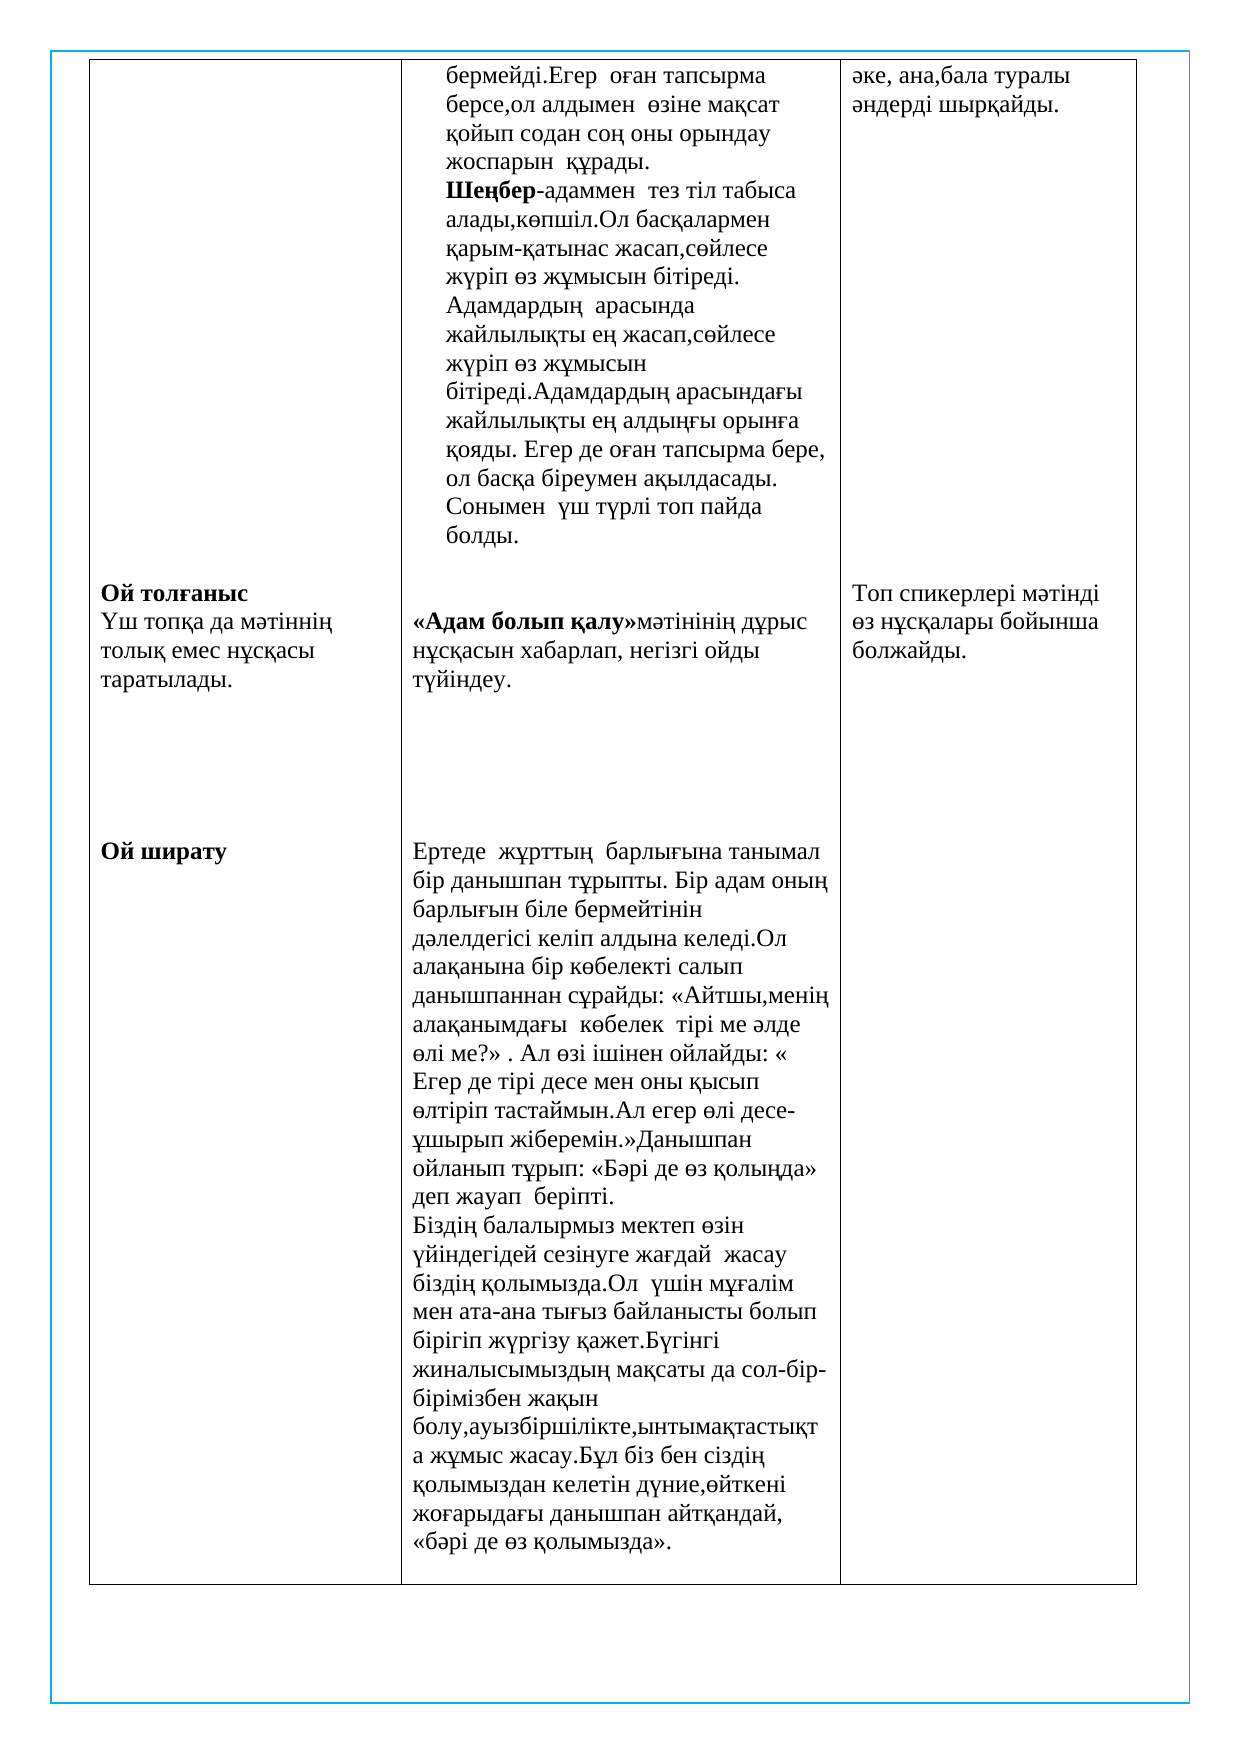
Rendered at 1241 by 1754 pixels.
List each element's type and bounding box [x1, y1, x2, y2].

table_cell [90, 60, 401, 1584]
table_cell [402, 60, 840, 1584]
table_cell [841, 60, 1136, 1584]
